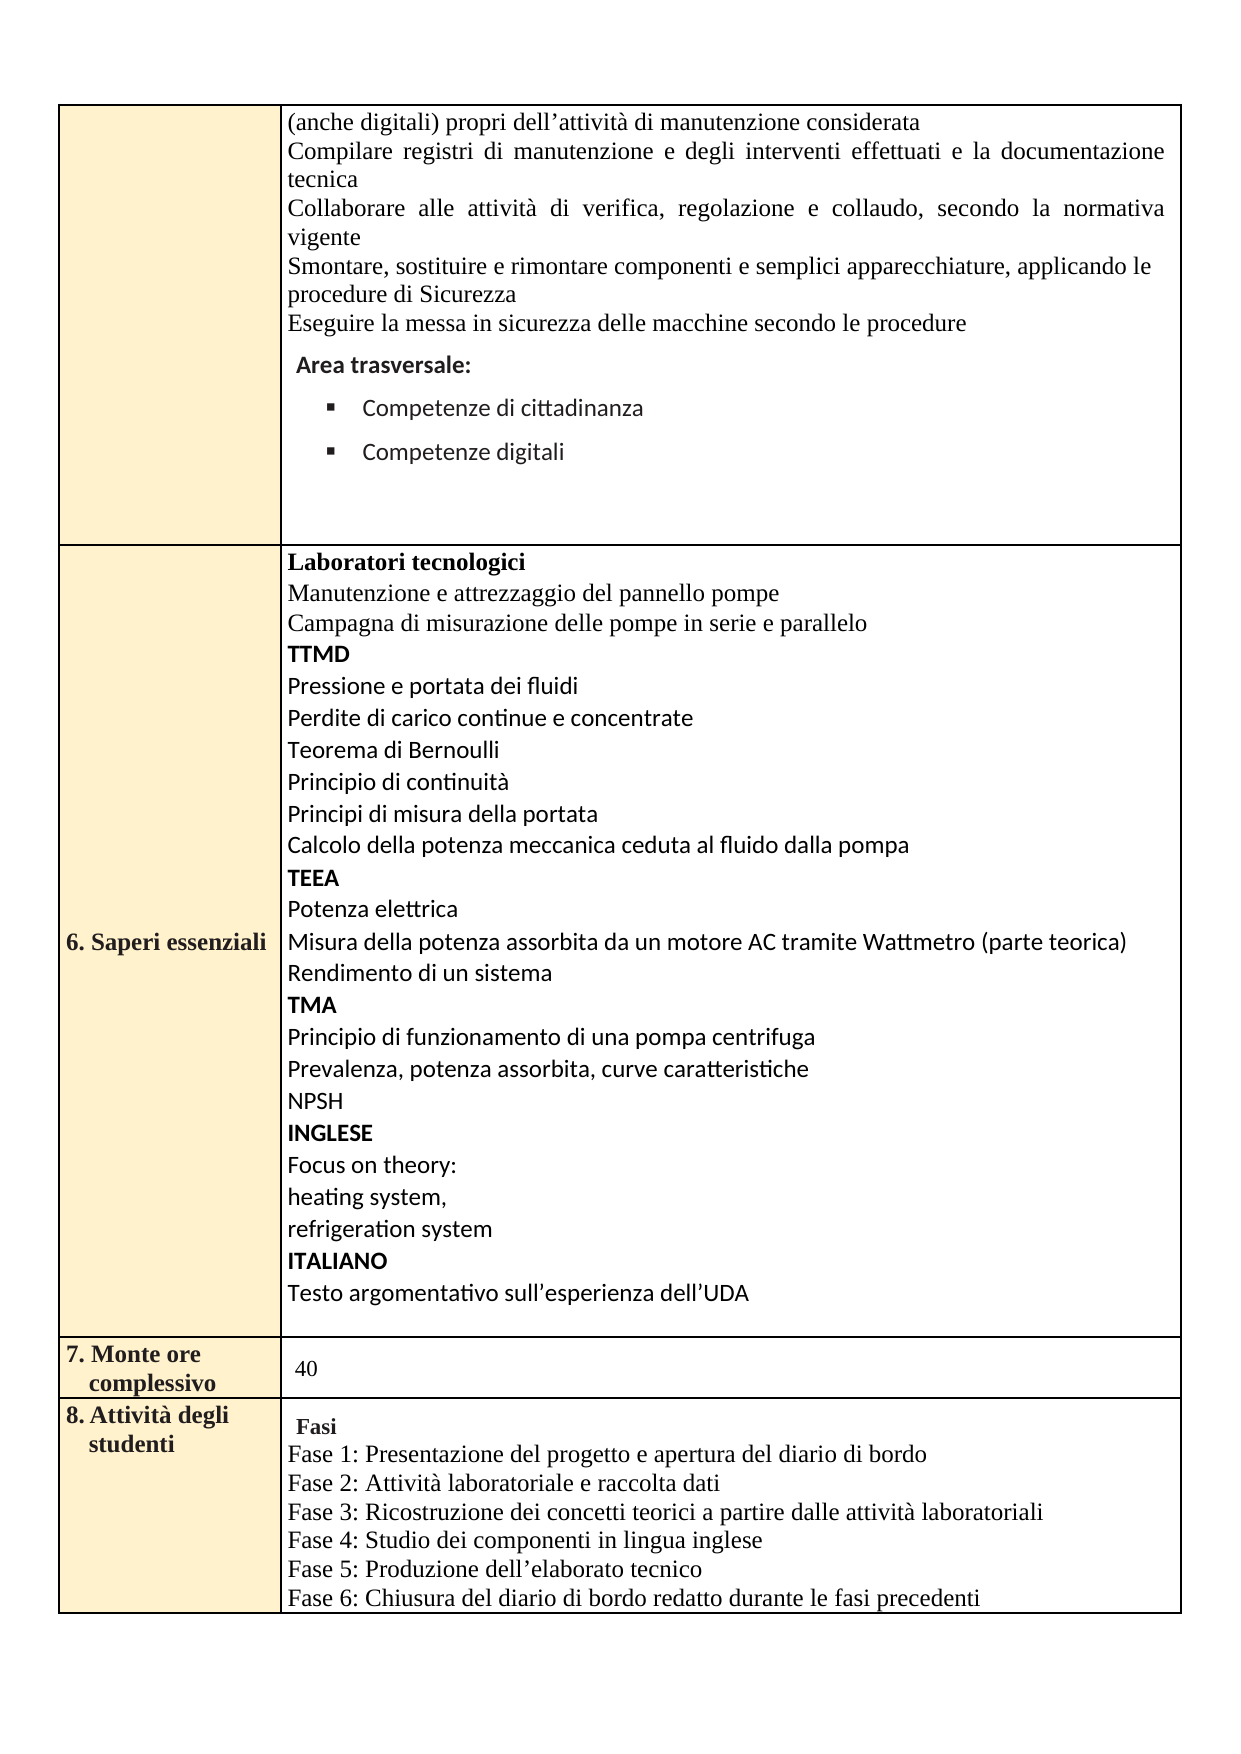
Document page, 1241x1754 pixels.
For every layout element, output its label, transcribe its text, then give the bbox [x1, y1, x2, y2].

table_cell 7. Monte ore complessivo [60, 1338, 280, 1397]
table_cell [282, 106, 1180, 544]
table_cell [60, 1399, 280, 1612]
table_cell 40 [282, 1338, 1180, 1397]
table_cell Laboratori tecnologici Manutenzione e attrezzaggio del pannello pompe Campagna di misurazione delle pompe in serie e parallelo TTMD Pressione e portata dei fluidi Perdite di carico continue e concentrate Teorema di Bernoulli Principio di continuità Principi di misura della portata Calcolo della potenza meccanica ceduta al fluido dalla pompa TEEA Potenza elettrica Misura della potenza assorbita da un motore AC tramite Wattmetro (parte teorica) Rendimento di un sistema TMA Principio di funzionamento di una pompa centrifuga Prevalenza, potenza assorbita, curve caratteristiche NPSH INGLESE Focus on theory: heating system, refrigeration system ITALIANO Testo argomentativo sull’esperienza dell’UDA [282, 546, 1180, 1336]
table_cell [282, 1399, 1180, 1612]
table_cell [60, 106, 280, 544]
table_cell 6. Saperi essenziali [60, 546, 280, 1336]
